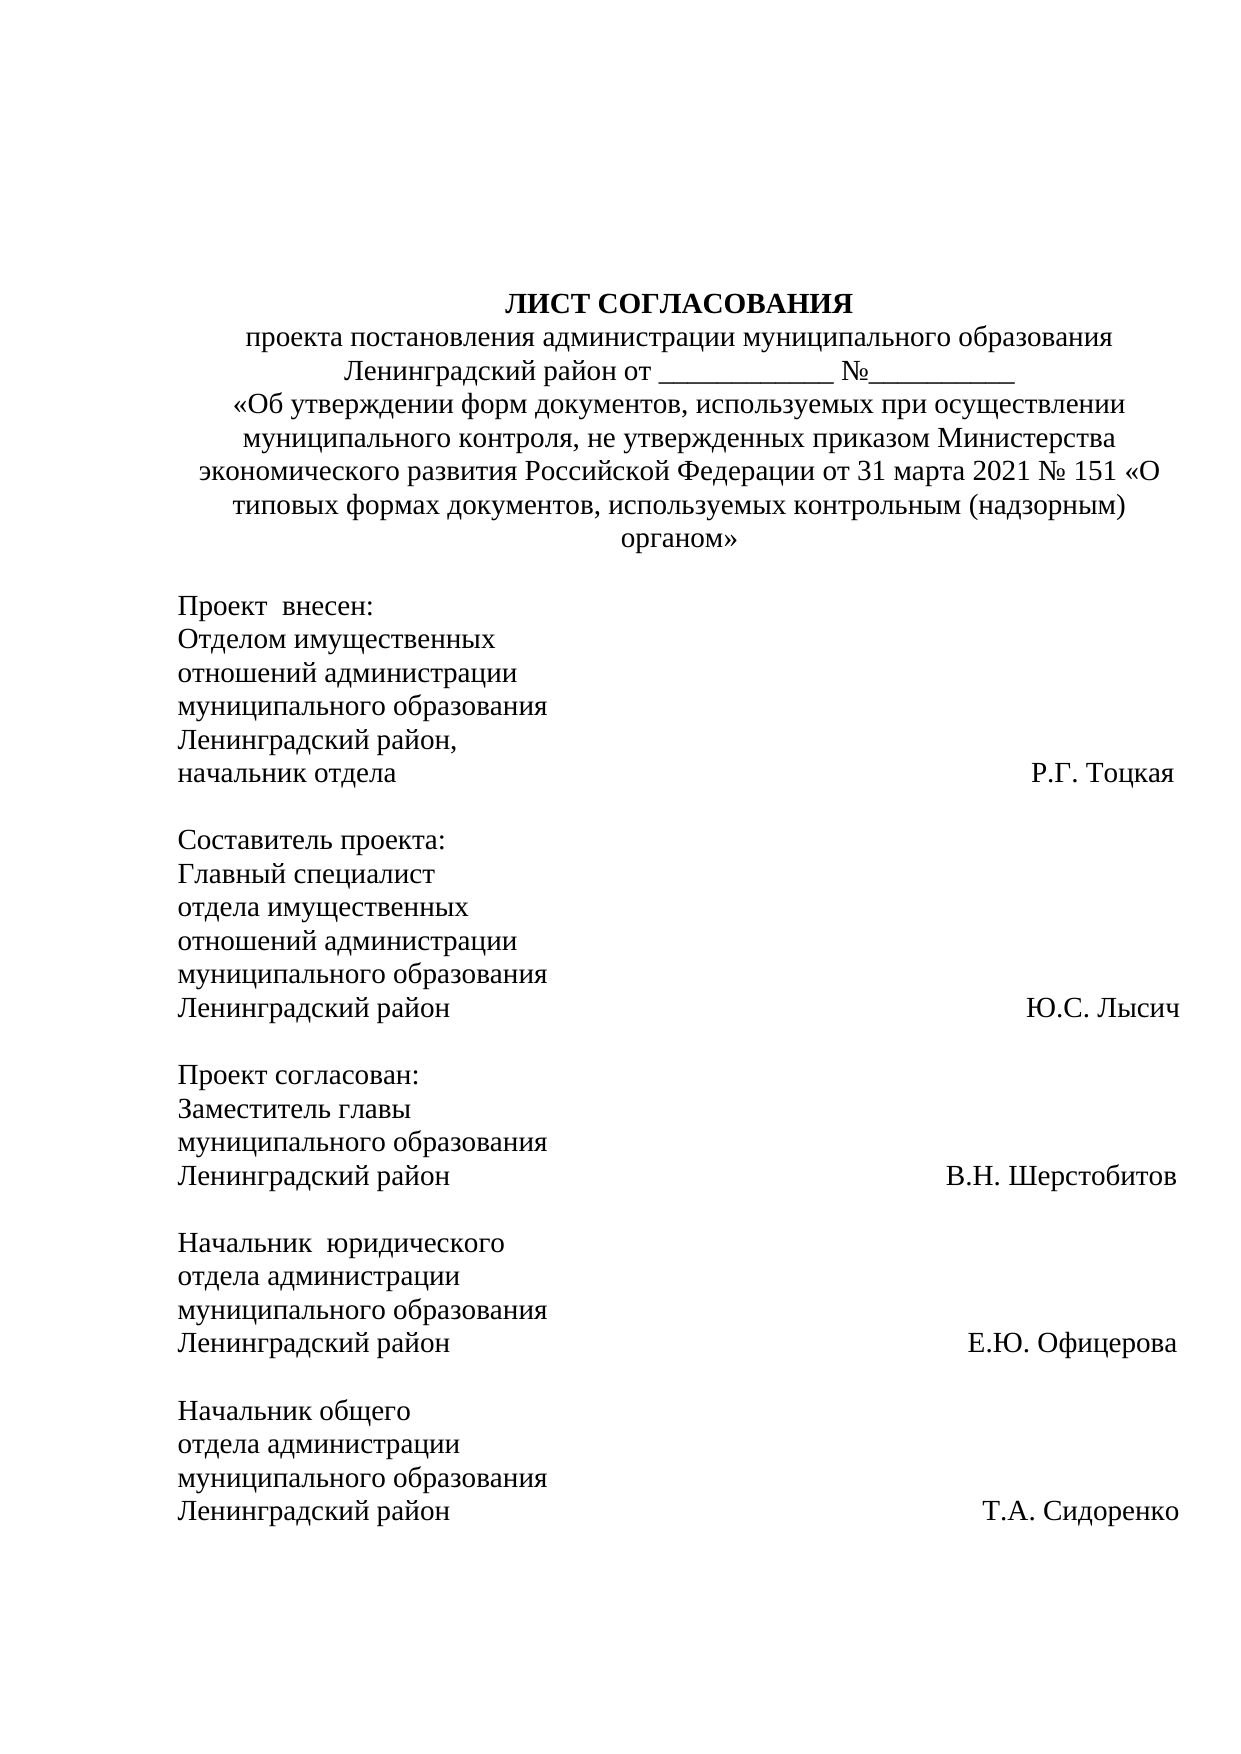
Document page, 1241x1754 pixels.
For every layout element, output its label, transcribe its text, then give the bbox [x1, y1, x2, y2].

text Начальник общего [177, 1393, 1181, 1426]
text Заместитель главы [177, 1091, 1181, 1124]
text муниципального образования [177, 1124, 1181, 1158]
text начальник отдела Р.Г. Тоцкая [177, 755, 1181, 789]
text отдела администрации [177, 1426, 1181, 1460]
text Отделом имущественных [177, 621, 1181, 655]
text муниципального образования [177, 1292, 1181, 1326]
text муниципального образования [177, 957, 1181, 990]
text Составитель проекта: [177, 822, 1181, 856]
text Ленинградский район В.Н. Шерстобитов [177, 1158, 1181, 1191]
text Начальник юридического [177, 1225, 1181, 1258]
text Ленинградский район Ю.С. Лысич [177, 990, 1181, 1024]
text Ленинградский район Е.Ю. Офицерова [177, 1326, 1181, 1359]
text ЛИСТ СОГЛАСОВАНИЯ [177, 286, 1181, 319]
text проекта постановления администрации муниципального образования [177, 319, 1181, 353]
text Проект внесен: [177, 588, 1181, 621]
text отдела администрации [177, 1258, 1181, 1292]
text Проект согласован: [177, 1057, 1181, 1091]
text муниципального образования [177, 688, 1181, 722]
text Главный специалист [177, 856, 1181, 889]
text Ленинградский район Т.А. Сидоренко [177, 1493, 1181, 1527]
text отношений администрации [177, 923, 1181, 957]
text отдела имущественных [177, 889, 1181, 923]
text «Об утверждении форм документов, используемых при осуществлении муниципального контроля, не утвержденных приказом Министерства экономического развития Российской Федерации от 31 марта 2021 № 151 «О типовых формах документов, используемых контрольным (надзорным) органом» [177, 386, 1181, 554]
text отношений администрации [177, 655, 1181, 688]
text муниципального образования [177, 1460, 1181, 1493]
text Ленинградский район, [177, 722, 1181, 755]
text Ленинградский район от ____________ №__________ [177, 353, 1181, 386]
